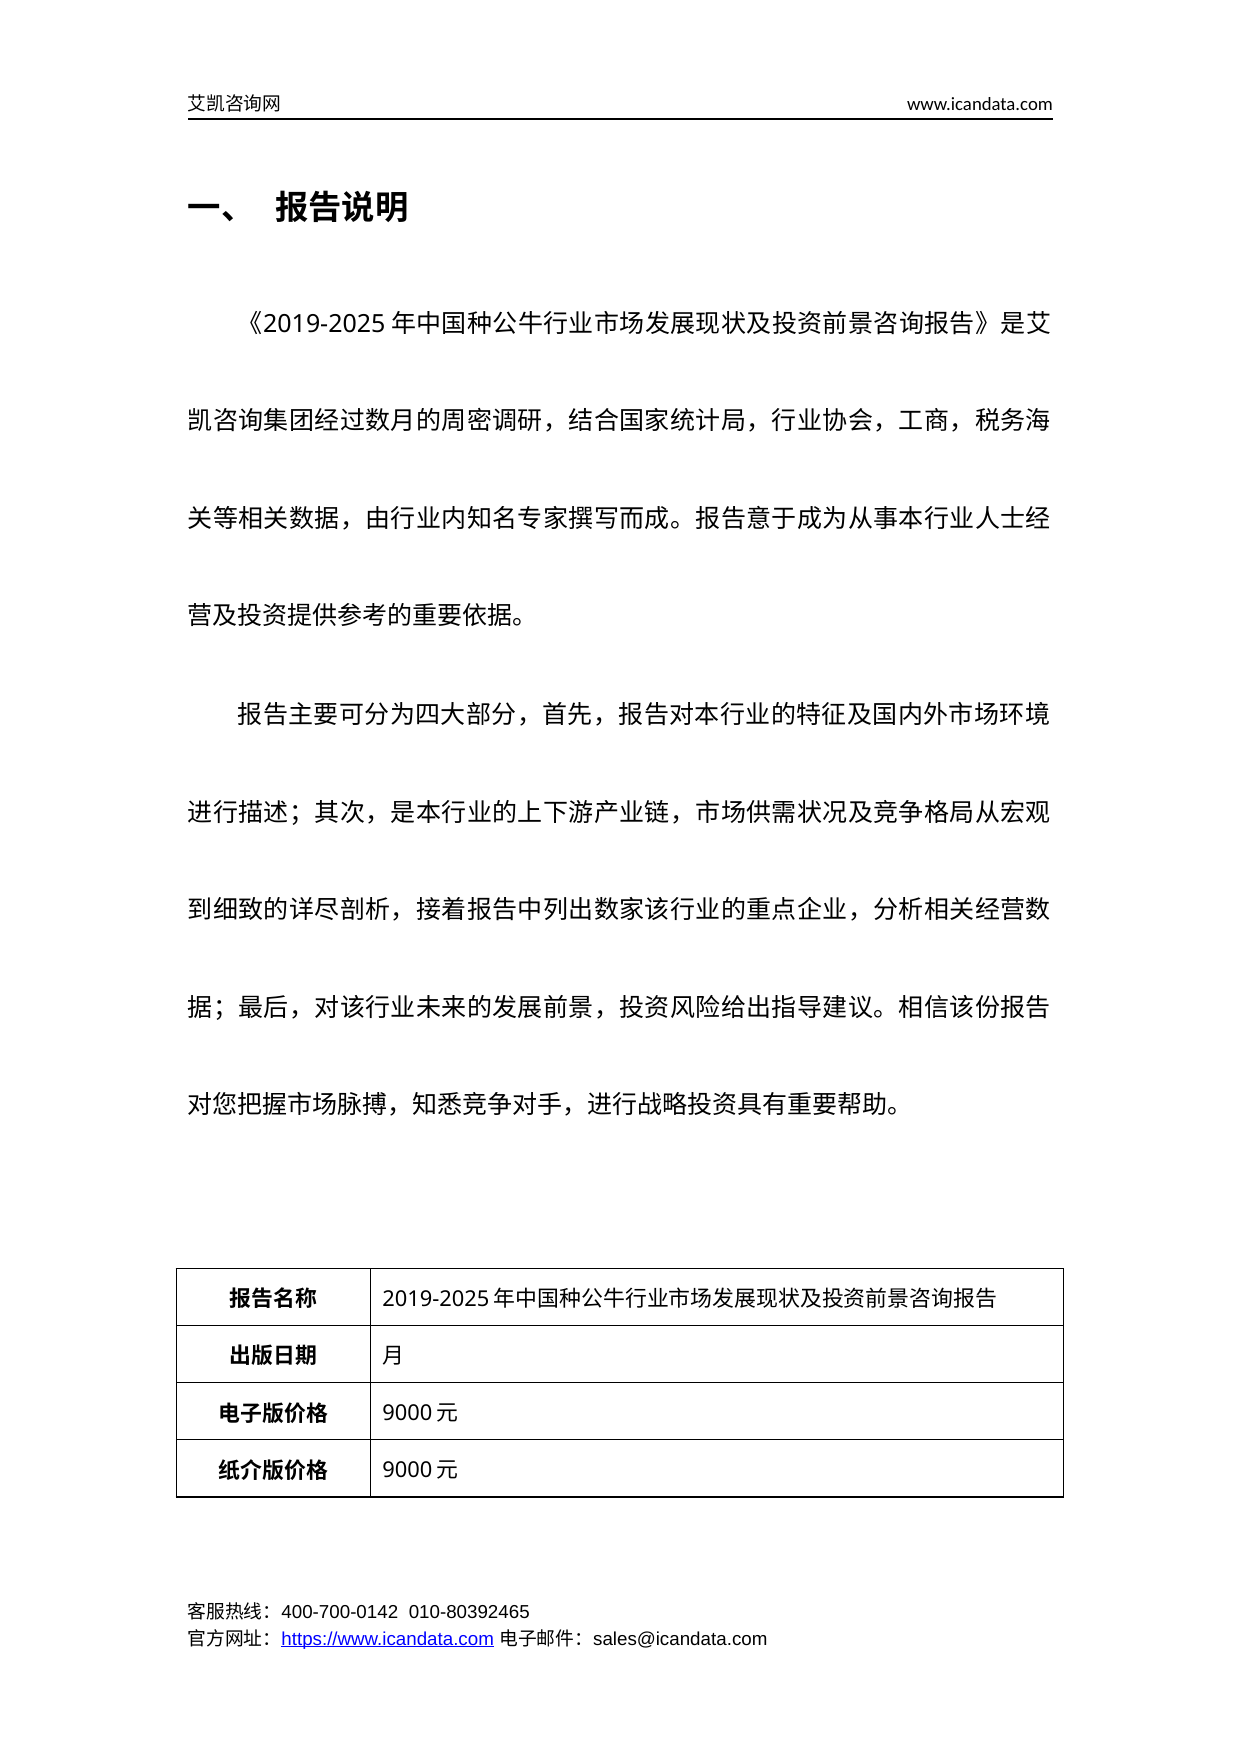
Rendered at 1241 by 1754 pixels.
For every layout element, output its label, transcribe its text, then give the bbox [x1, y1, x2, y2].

table_cell 9000元 [371, 1440, 1063, 1496]
text 《2019-2025年中国种公牛行业市场发展现状及投资前景咨询报告》是艾凯咨询集团经过数月的周密调研，结合国家统计局，行业协会，工商，税务海关等相关数据，由行业内知名专家撰写而成。报告意于成为从事本行业人士经营及投资提供参考的重要依据。 [187, 289, 1053, 646]
table_header 2019-2025年中国种公牛行业市场发展现状及投资前景咨询报告 [371, 1269, 1063, 1325]
table_cell 纸介版价格 [177, 1440, 370, 1496]
table_header 报告名称 [177, 1269, 370, 1325]
table_cell 电子版价格 [177, 1383, 370, 1439]
subtitle 报告说明 [187, 172, 1053, 237]
table_cell 出版日期 [177, 1326, 370, 1382]
text 报告主要可分为四大部分，首先，报告对本行业的特征及国内外市场环境进行描述；其次，是本行业的上下游产业链，市场供需状况及竞争格局从宏观到细致的详尽剖析，接着报告中列出数家该行业的重点企业，分析相关经营数据；最后，对该行业未来的发展前景，投资风险给出指导建议。相信该份报告对您把握市场脉搏，知悉竞争对手，进行战略投资具有重要帮助。 [187, 681, 1053, 1136]
table_cell 9000元 [371, 1383, 1063, 1439]
table_cell 月 [371, 1326, 1063, 1382]
